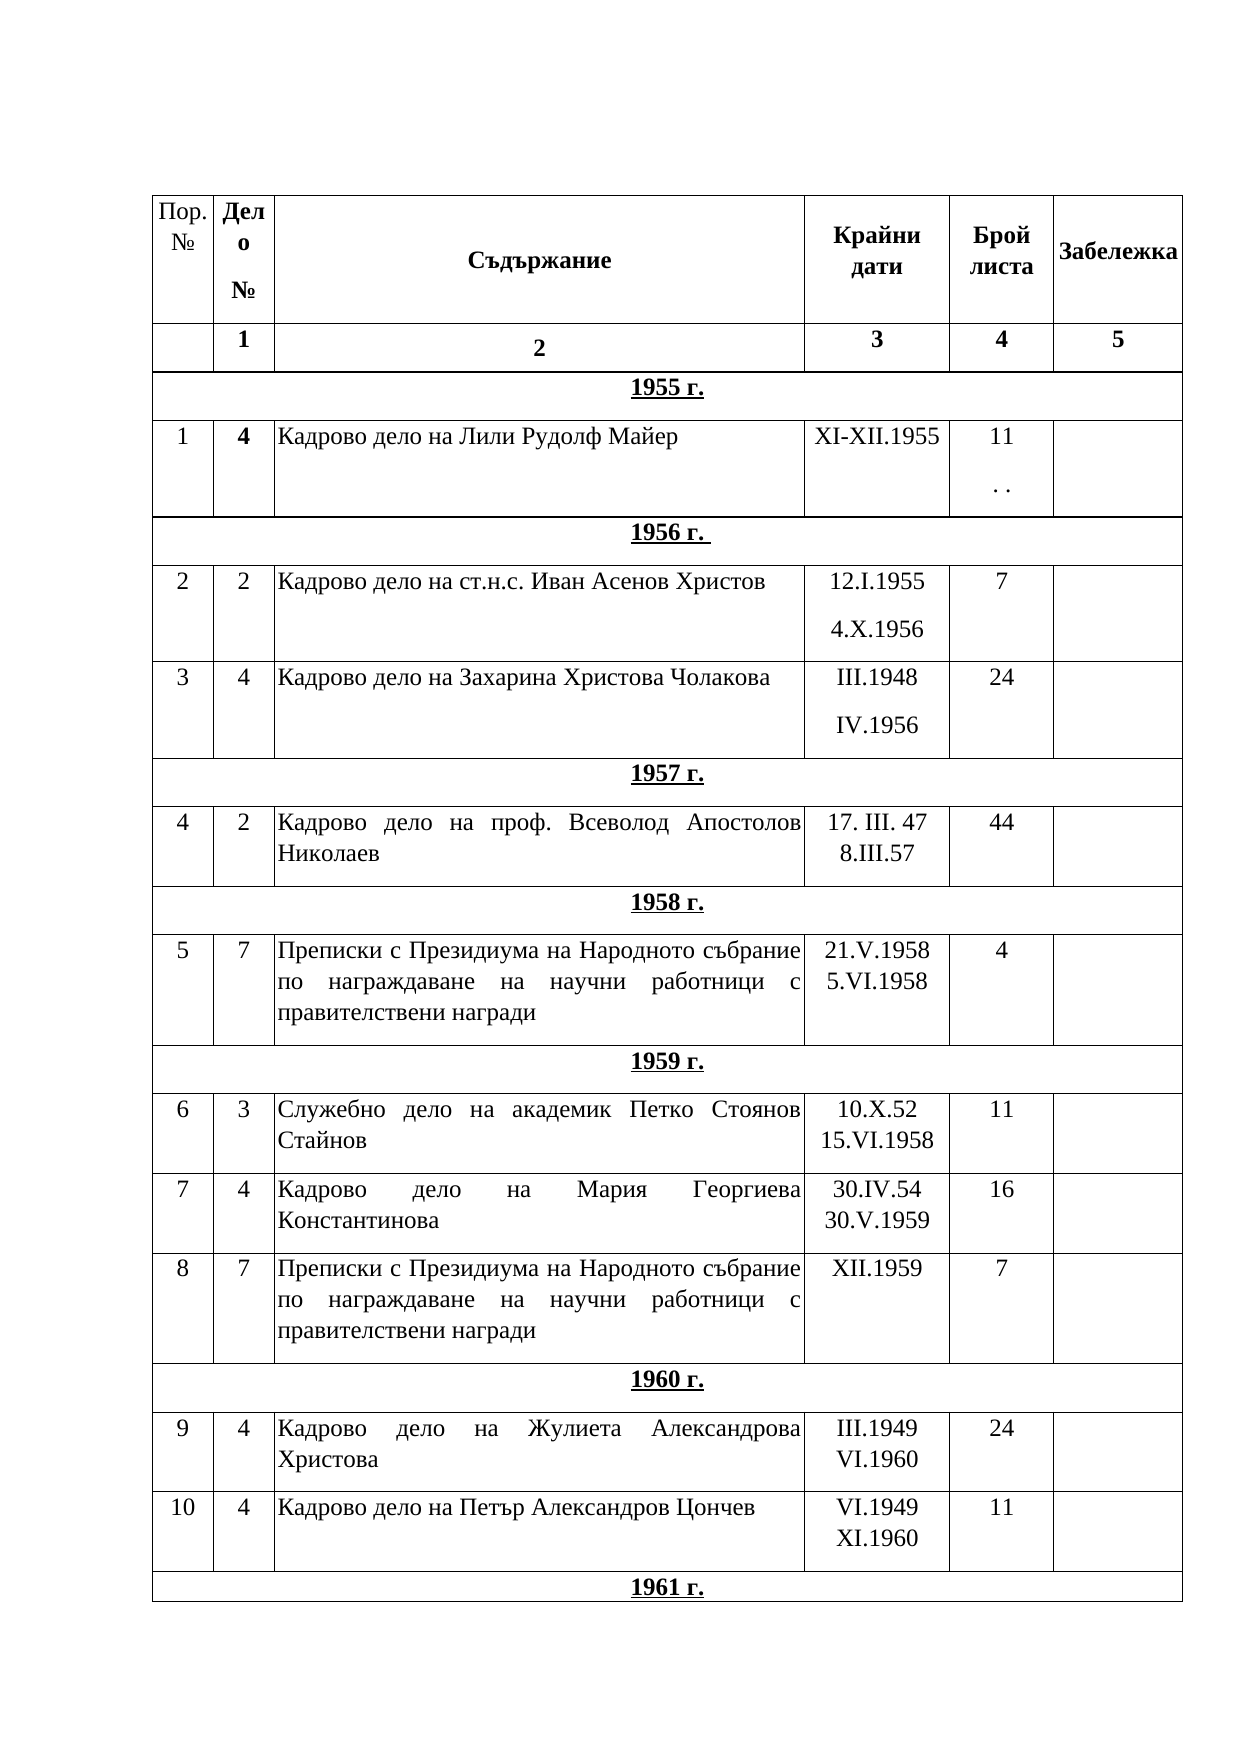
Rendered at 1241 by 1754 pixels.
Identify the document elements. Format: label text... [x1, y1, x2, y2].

table_cell 30.IV.54 30.V.1959 [805, 1174, 949, 1252]
table_cell 4 [214, 1413, 274, 1491]
table_cell 21.V.1958 5.VI.1958 [805, 935, 949, 1045]
table_cell 3 [214, 1094, 274, 1173]
table_cell Кадрово дело на ст.н.с. Иван Асенов Христов [275, 566, 804, 661]
table_cell 1960 г. [153, 1364, 1182, 1412]
table_cell 1 [214, 324, 274, 371]
table_cell 8 [153, 1254, 213, 1363]
table_cell 1957 г. [153, 759, 1182, 806]
table_cell 5 [153, 935, 213, 1045]
table_cell 17. III. 47 8.III.57 [805, 807, 949, 886]
table_cell Кадрово дело на Лили Рудолф Майер [275, 421, 804, 516]
table_cell 11 . . [950, 421, 1053, 516]
table_cell [1054, 421, 1182, 516]
table_header Крайни дати [805, 196, 949, 323]
table_cell XI-XII.1955 [805, 421, 949, 516]
table_cell III.1949 VI.1960 [805, 1413, 949, 1491]
table_cell 5 [1054, 324, 1182, 371]
table_cell Кадрово дело на Захарина Христова Чолакова [275, 662, 804, 757]
table_cell 24 [950, 662, 1053, 757]
table_header Пор. № [153, 196, 213, 323]
table_cell 4 [214, 1174, 274, 1252]
table_cell 7 [153, 1174, 213, 1252]
table_cell [1054, 1254, 1182, 1363]
table_cell [153, 324, 213, 371]
table_cell 7 [950, 1254, 1053, 1363]
table_cell [1054, 662, 1182, 757]
table_cell 7 [950, 566, 1053, 661]
table_cell 11 [950, 1492, 1053, 1571]
table_cell 10.X.52 15.VI.1958 [805, 1094, 949, 1173]
table_cell 1 [153, 421, 213, 516]
table_cell Служебно дело на академик Петко Стоянов Стайнов [275, 1094, 804, 1173]
table_cell [1054, 1413, 1182, 1491]
table_cell [1054, 566, 1182, 661]
table_cell Кадрово дело на Петър Александров Цончев [275, 1492, 804, 1571]
table_cell 24 [950, 1413, 1053, 1491]
table_cell 9 [153, 1413, 213, 1491]
table_cell 4 [950, 324, 1053, 371]
table_cell VI.1949 XI.1960 [805, 1492, 949, 1571]
table_cell 2 [275, 324, 804, 371]
table_cell 1961 г. [153, 1572, 1182, 1601]
table_header Съдържание [275, 196, 804, 323]
table_cell 6 [153, 1094, 213, 1173]
table_cell 1956 г. [153, 518, 1182, 565]
table_cell Кадрово дело на Жулиета Александрова Христова [275, 1413, 804, 1491]
table_cell [1054, 807, 1182, 886]
table_header Забележка [1054, 196, 1182, 323]
table_header Дело № [214, 196, 274, 323]
table_cell [1054, 1492, 1182, 1571]
table_cell 2 [153, 566, 213, 661]
table_cell Преписки с Президиума на Народното събрание по награждаване на научни работници с правителствени награди [275, 935, 804, 1045]
table_cell 10 [153, 1492, 213, 1571]
table_cell 4 [153, 807, 213, 886]
table_cell 11 [950, 1094, 1053, 1173]
table_cell 7 [214, 1254, 274, 1363]
table_cell 1955 г. [153, 373, 1182, 420]
table_cell III.1948 IV.1956 [805, 662, 949, 757]
table_cell 12.I.1955 4.X.1956 [805, 566, 949, 661]
table_cell 2 [214, 807, 274, 886]
table_cell 4 [214, 662, 274, 757]
table_cell 1958 г. [153, 887, 1182, 934]
table_cell 4 [214, 1492, 274, 1571]
table_cell Кадрово дело на Мария Георгиева Константинова [275, 1174, 804, 1252]
table_cell 1959 г. [153, 1046, 1182, 1093]
table_cell [1054, 1174, 1182, 1252]
table_cell 7 [214, 935, 274, 1045]
table_cell 44 [950, 807, 1053, 886]
table_header Брой листа [950, 196, 1053, 323]
table_cell [1054, 935, 1182, 1045]
table_cell Кадрово дело на проф. Всеволод Апостолов Николаев [275, 807, 804, 886]
table_cell 3 [805, 324, 949, 371]
table_cell [1054, 1094, 1182, 1173]
table_cell 16 [950, 1174, 1053, 1252]
table_cell Преписки с Президиума на Народното събрание по награждаване на научни работници с правителствени награди [275, 1254, 804, 1363]
table_cell 3 [153, 662, 213, 757]
table_cell XII.1959 [805, 1254, 949, 1363]
table_cell 4 [950, 935, 1053, 1045]
table_cell 2 [214, 566, 274, 661]
table_cell 4 [214, 421, 274, 516]
